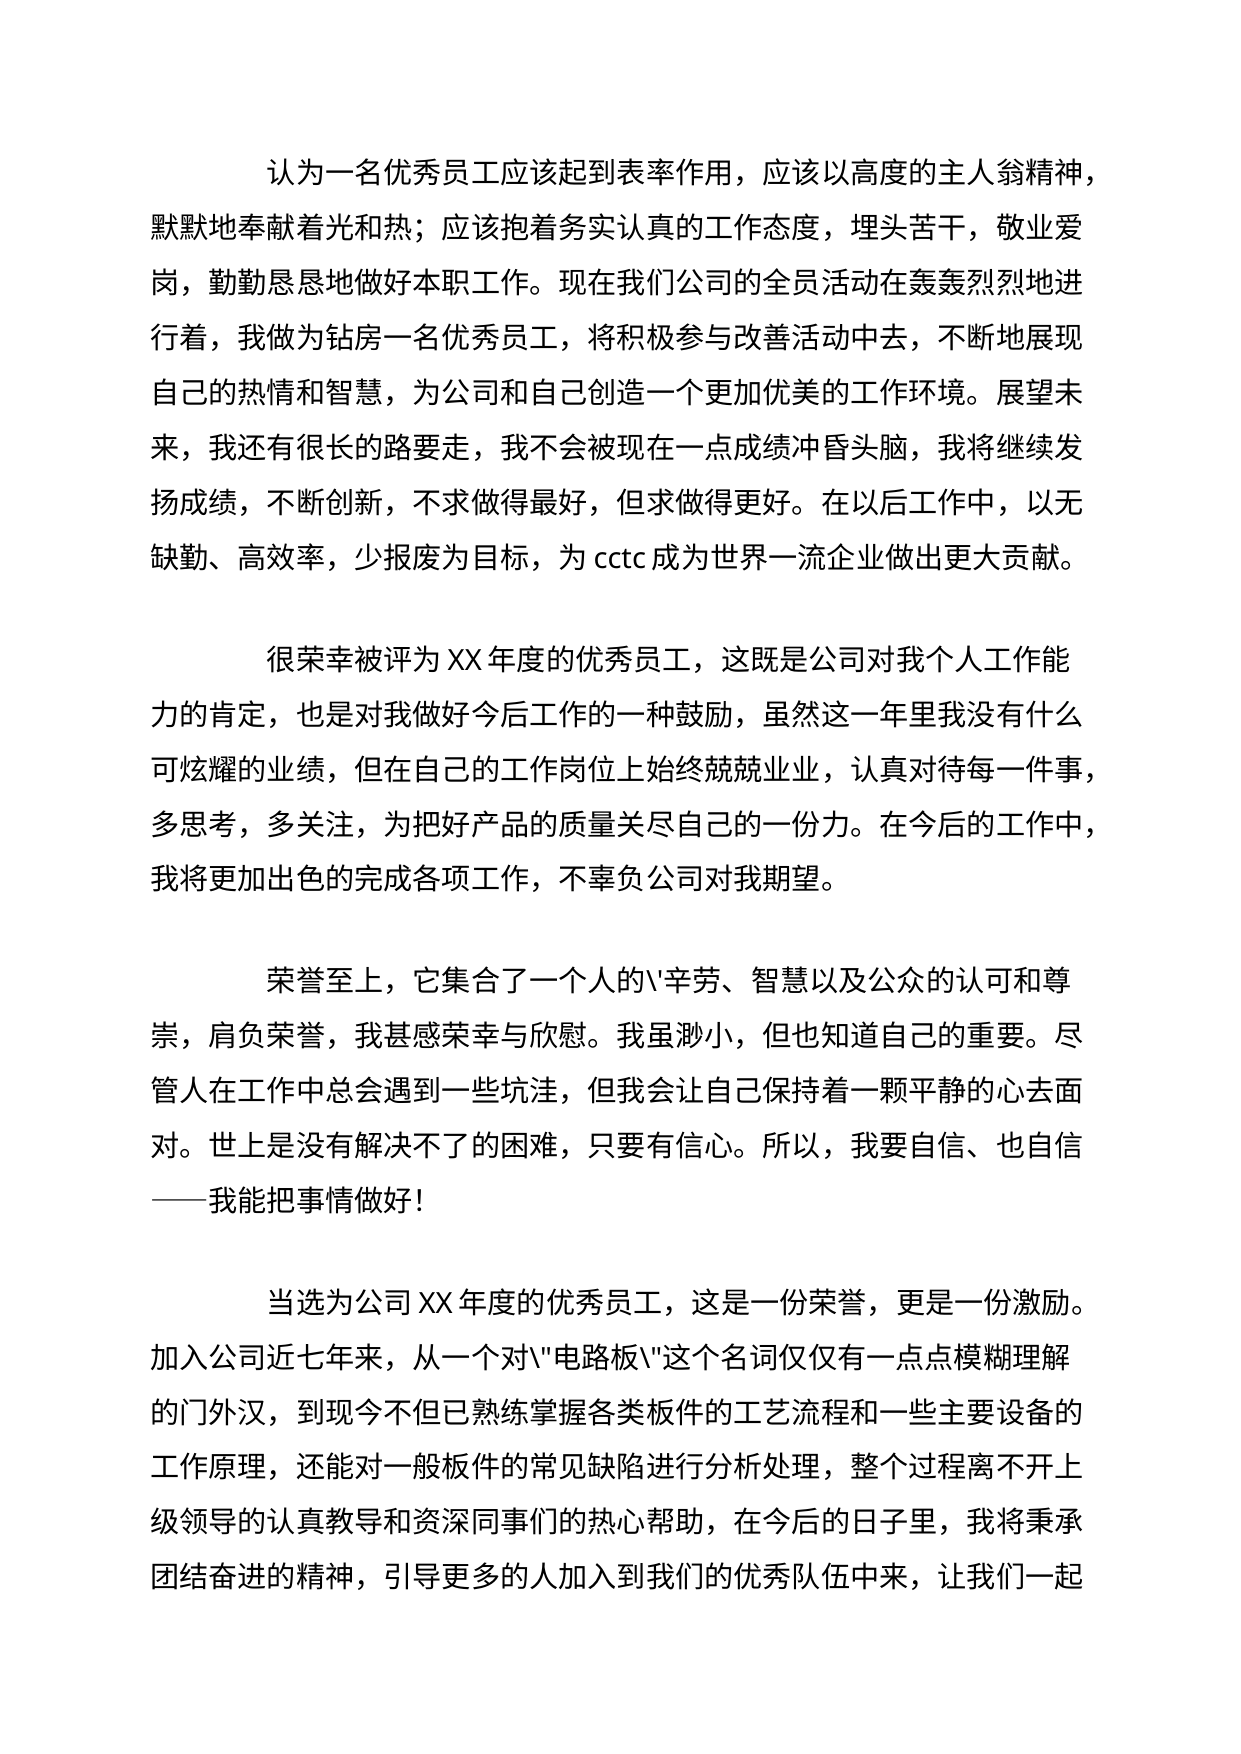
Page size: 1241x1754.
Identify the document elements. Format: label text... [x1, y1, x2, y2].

text 很荣幸被评为XX年度的优秀员工，这既是公司对我个人工作能力的肯定，也是对我做好今后工作的一种鼓励，虽然这一年里我没有什么可炫耀的业绩，但在自己的工作岗位上始终兢兢业业，认真对待每一件事，多思考，多关注，为把好产品的质量关尽自己的一份力。在今后的工作中，我将更加出色的完成各项工作，不辜负公司对我期望。 [150, 636, 1090, 898]
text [150, 1279, 1090, 1596]
text 认为一名优秀员工应该起到表率作用，应该以高度的主人翁精神，默默地奉献着光和热；应该抱着务实认真的工作态度，埋头苦干，敬业爱岗，勤勤恳恳地做好本职工作。现在我们公司的全员活动在轰轰烈烈地进行着，我做为钻房一名优秀员工，将积极参与改善活动中去，不断地展现自己的热情和智慧，为公司和自己创造一个更加优美的工作环境。展望未来，我还有很长的路要走，我不会被现在一点成绩冲昏头脑，我将继续发扬成绩，不断创新，不求做得最好，但求做得更好。在以后工作中，以无缺勤、高效率，少报废为目标，为cctc成为世界一流企业做出更大贡献。 [150, 150, 1090, 577]
text 荣誉至上，它集合了一个人的\'辛劳、智慧以及公众的认可和尊崇，肩负荣誉，我甚感荣幸与欣慰。我虽渺小，但也知道自己的重要。尽管人在工作中总会遇到一些坑洼，但我会让自己保持着一颗平静的心去面对。世上是没有解决不了的困难，只要有信心。所以，我要自信、也自信——我能把事情做好！ [150, 958, 1090, 1220]
